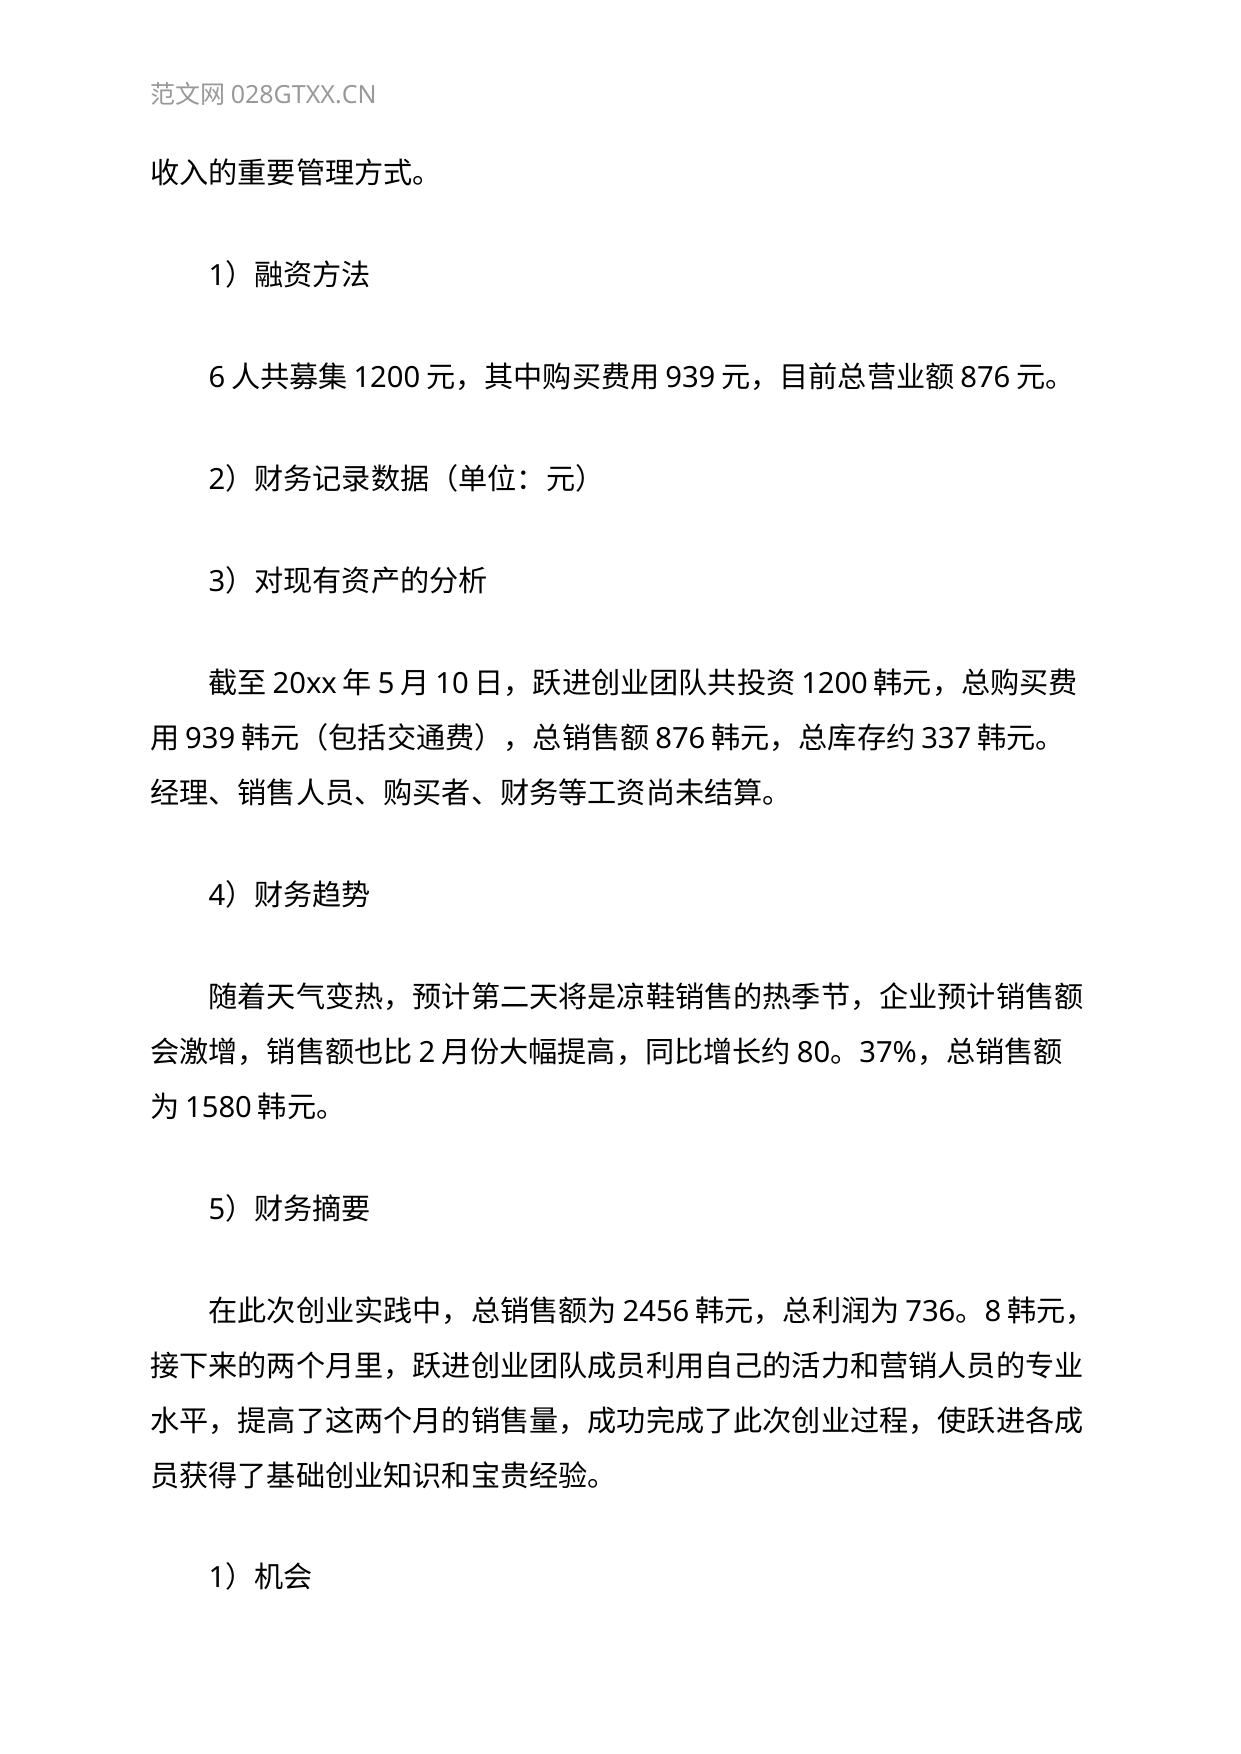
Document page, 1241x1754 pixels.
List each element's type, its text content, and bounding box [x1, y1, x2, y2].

text 5）财务摘要 [150, 1185, 1090, 1228]
text 截至20xx年5月10日，跃进创业团队共投资1200韩元，总购买费用939韩元（包括交通费），总销售额876韩元，总库存约337韩元。经理、销售人员、购买者、财务等工资尚未结算。 [150, 660, 1090, 812]
text 6人共募集1200元，其中购买费用939元，目前总营业额876元。 [150, 354, 1090, 396]
text 3）对现有资产的分析 [150, 558, 1090, 600]
text 1）机会 [150, 1554, 1090, 1596]
text 随着天气变热，预计第二天将是凉鞋销售的热季节，企业预计销售额会激增，销售额也比2月份大幅提高，同比增长约80。37%，总销售额为1580韩元。 [150, 973, 1090, 1126]
text 1）融资方法 [150, 252, 1090, 294]
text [150, 150, 1090, 192]
text 2）财务记录数据（单位：元） [150, 456, 1090, 498]
text 在此次创业实践中，总销售额为2456韩元，总利润为736。8韩元，接下来的两个月里，跃进创业团队成员利用自己的活力和营销人员的专业水平，提高了这两个月的销售量，成功完成了此次创业过程，使跃进各成员获得了基础创业知识和宝贵经验。 [150, 1287, 1090, 1494]
text 4）财务趋势 [150, 871, 1090, 914]
